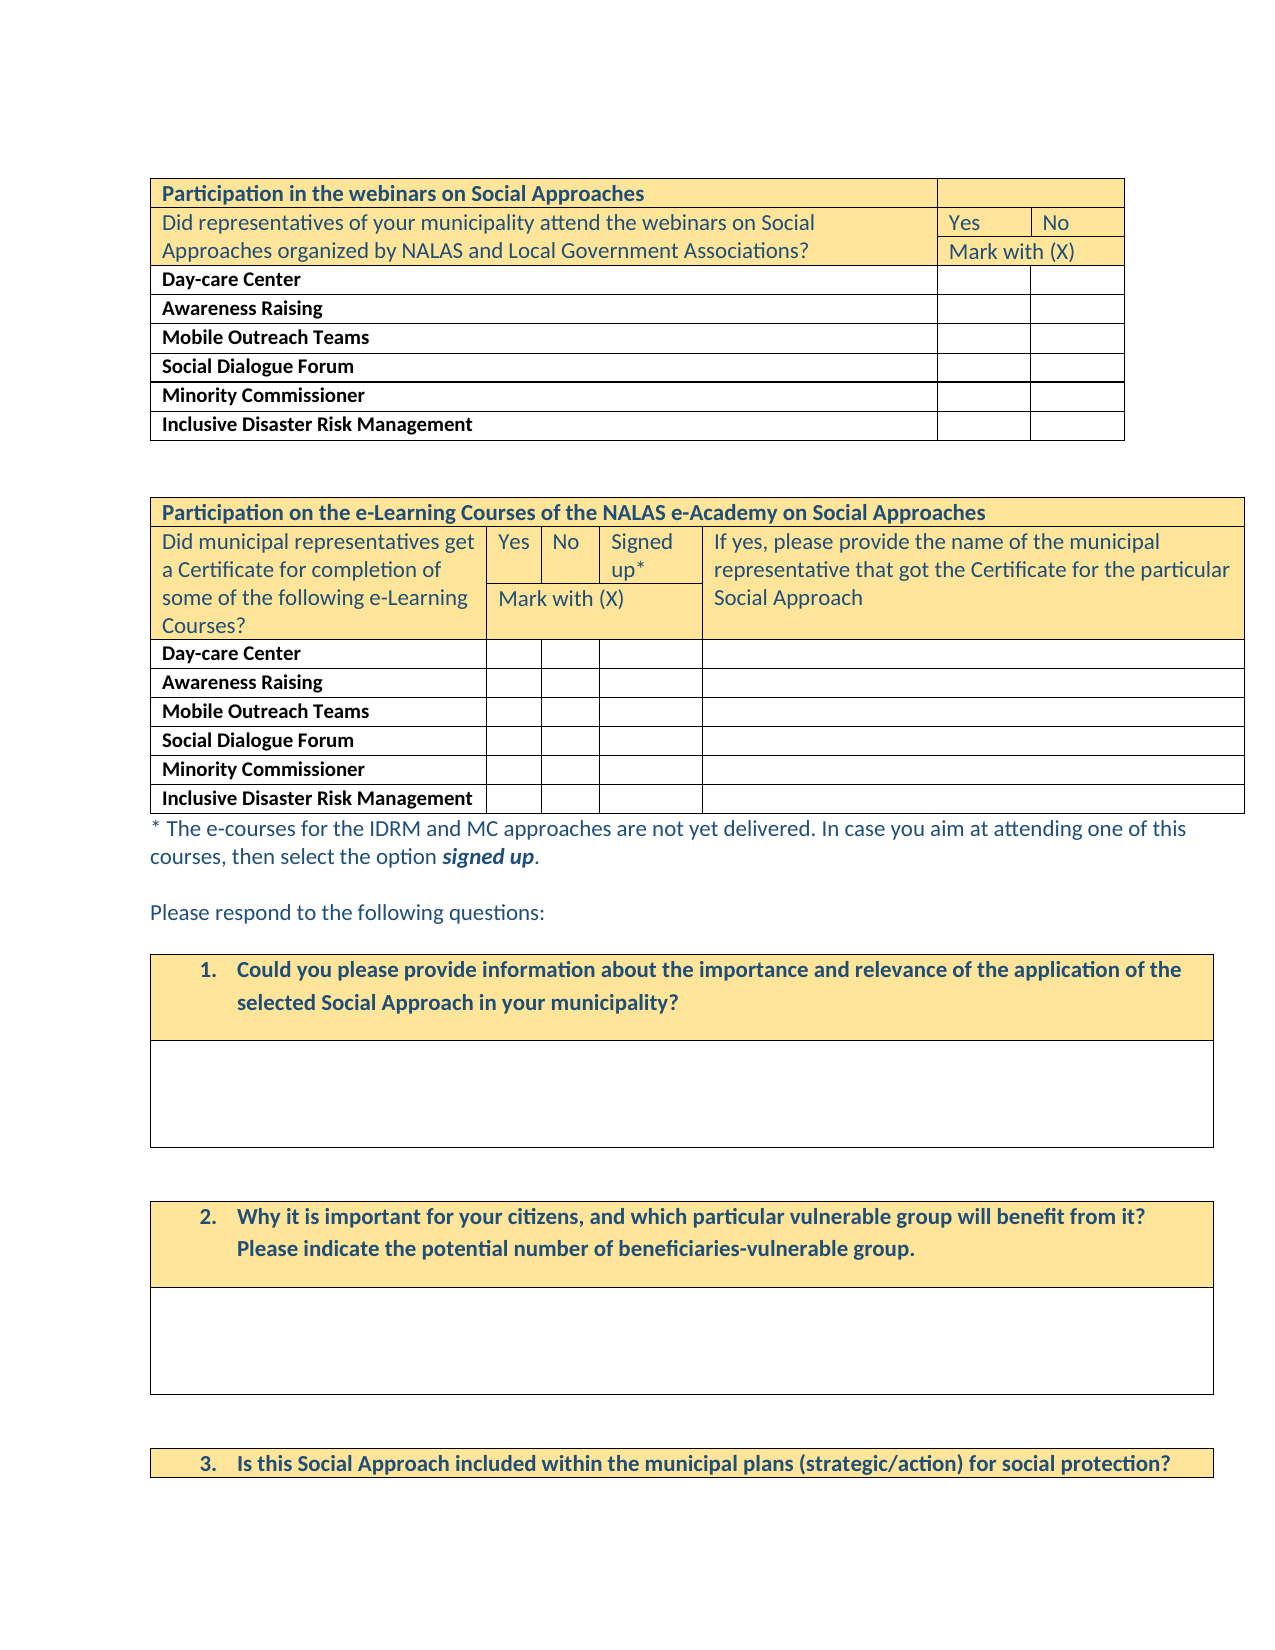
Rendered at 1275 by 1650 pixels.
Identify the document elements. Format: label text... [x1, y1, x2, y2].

table_cell Social Dialogue Forum [151, 354, 937, 381]
table_cell Day-care Center [151, 266, 937, 294]
table_cell [703, 669, 1244, 697]
table_cell [542, 698, 599, 726]
table_cell [542, 727, 599, 755]
table_cell [1031, 412, 1124, 439]
table_cell No [1032, 208, 1124, 236]
table_cell Minority Commissioner [151, 383, 937, 411]
table_cell [938, 354, 1030, 381]
table_cell [600, 727, 702, 755]
table_cell Minority Commissioner [151, 756, 486, 784]
table_header Participation in the webinars on Social Approaches [151, 179, 937, 207]
table_cell Awareness Raising [151, 295, 937, 323]
table_cell [487, 727, 541, 755]
text Please respond to the following questions: [150, 898, 1196, 926]
table_cell Social Dialogue Forum [151, 727, 486, 755]
table_cell [703, 727, 1244, 755]
table_cell Did representatives of your municipality attend the webinars on Social Approaches organized by NALAS and Local Government Associations? [151, 208, 937, 265]
table_cell Yes [938, 208, 1031, 236]
table_cell [542, 785, 599, 813]
table_cell [487, 640, 541, 668]
table_cell [1031, 324, 1124, 352]
table_cell [600, 669, 702, 697]
table_cell Mobile Outreach Teams [151, 324, 937, 352]
table_cell [600, 756, 702, 784]
text * The e-courses for the IDRM and MC approaches are not yet delivered. In case you aim at attending one of this courses, then select the option signed up. [150, 814, 1196, 870]
table_cell [542, 756, 599, 784]
table_cell Inclusive Disaster Risk Management [151, 785, 486, 813]
table_cell Signed up* [600, 527, 702, 583]
table_cell Did municipal representatives get a Certificate for completion of some of the following e-Learning Courses? [151, 527, 486, 639]
table_cell [938, 266, 1030, 294]
table_cell [703, 756, 1244, 784]
table_cell [600, 640, 702, 668]
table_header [151, 1449, 1213, 1477]
table_cell [600, 698, 702, 726]
table_header [938, 179, 1124, 207]
table_cell [703, 785, 1244, 813]
table_cell If yes, please provide the name of the municipal representative that got the Certificate for the particular Social Approach [703, 527, 1244, 639]
table_cell No [542, 527, 599, 583]
table_cell [1031, 266, 1124, 294]
table_cell [151, 1041, 1213, 1147]
table_cell [1031, 295, 1124, 323]
table_cell [938, 295, 1030, 323]
table_cell [703, 640, 1244, 668]
table_header Participation on the e-Learning Courses of the NALAS e-Academy on Social Approaches [151, 498, 1244, 526]
table_cell [487, 698, 541, 726]
table_cell Inclusive Disaster Risk Management [151, 412, 937, 439]
table_cell Awareness Raising [151, 669, 486, 697]
table_cell [938, 324, 1030, 352]
table_cell Yes [487, 527, 541, 583]
table_cell [542, 640, 599, 668]
table_cell [487, 785, 541, 813]
table_cell [600, 785, 702, 813]
table_cell Mobile Outreach Teams [151, 698, 486, 726]
table_cell [938, 383, 1030, 411]
table_cell [1031, 383, 1124, 411]
table_cell Mark with (X) [487, 584, 702, 639]
table_header Why it is important for your citizens, and which particular vulnerable group will benefit from it? Please indicate the potential number of beneficiaries-vulnerable group. [151, 1202, 1213, 1287]
table_cell [542, 669, 599, 697]
table_cell [487, 756, 541, 784]
table_cell [938, 412, 1030, 439]
table_cell [151, 1288, 1213, 1394]
table_cell Mark with (X) [938, 237, 1124, 265]
table_cell [1031, 354, 1124, 381]
table_cell [487, 669, 541, 697]
table_cell Day-care Center [151, 640, 486, 668]
table_cell [703, 698, 1244, 726]
table_header Could you please provide information about the importance and relevance of the application of the selected Social Approach in your municipality? [151, 955, 1213, 1040]
